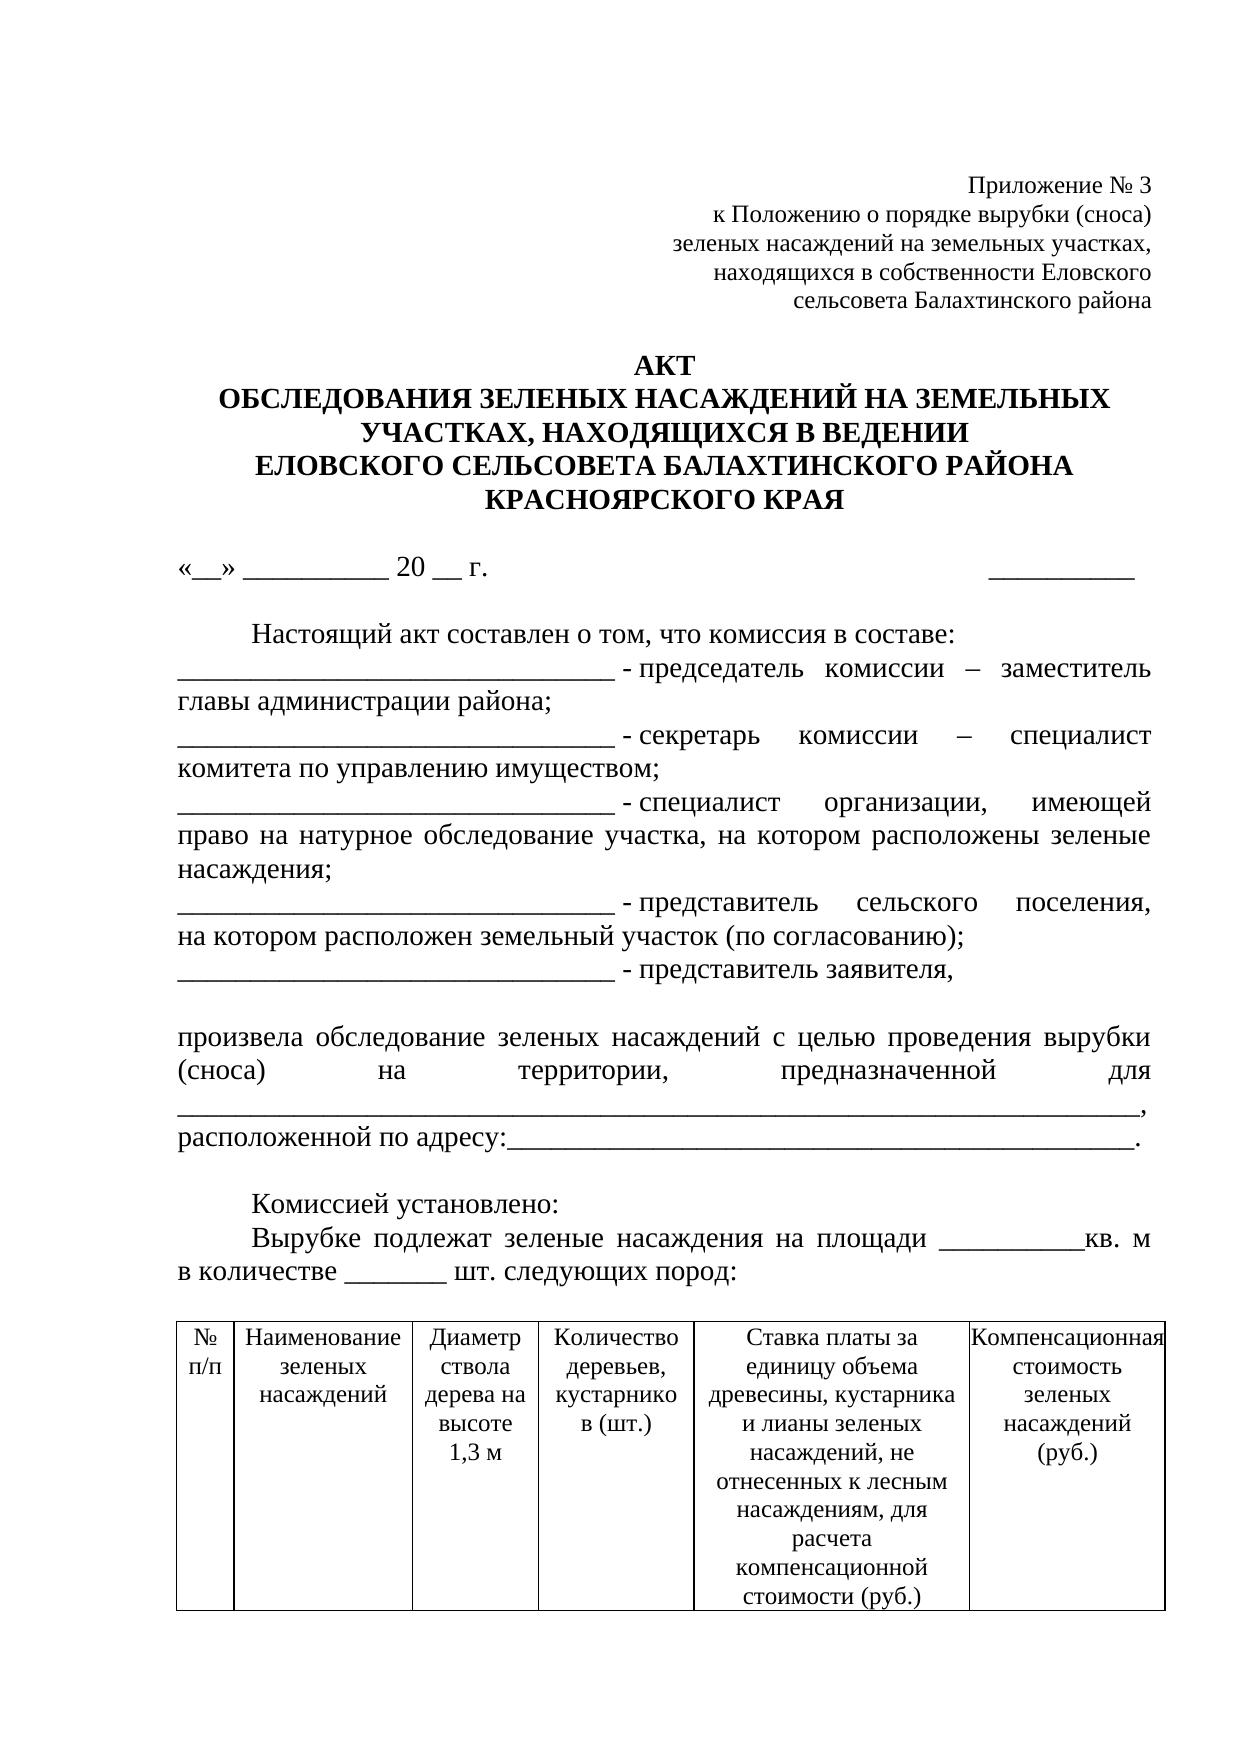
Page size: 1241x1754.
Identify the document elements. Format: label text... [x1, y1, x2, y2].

table_header Ставка платы за единицу объема древесины, кустарника и лианы зеленых насаждений, не отнесенных к лесным насаждениям, для расчета компенсационной стоимости (руб.) [695, 1322, 969, 1609]
table_header Компенсационная стоимость зеленых насаждений (руб.) [970, 1322, 1164, 1609]
table_header № п/п [177, 1322, 233, 1609]
text к Положению о порядке вырубки (сноса) [177, 199, 1152, 228]
text ______________________________ - председатель комиссии – заместитель главы администрации района; [177, 650, 1152, 717]
text ОБСЛЕДОВАНИЯ ЗЕЛЕНЫХ НАСАЖДЕНИЙ НА ЗЕМЕЛЬНЫХ УЧАСТКАХ, НАХОДЯЩИХСЯ В ВЕДЕНИИ [177, 381, 1152, 448]
text АКТ [177, 348, 1152, 381]
text сельсовета Балахтинского района [177, 286, 1152, 314]
text Вырубке подлежат зеленые насаждения на площади __________кв. м в количестве _______ шт. следующих пород: [177, 1220, 1152, 1287]
text «__» __________ 20 __ г. __________ [177, 549, 1152, 583]
text ______________________________ - специалист организации, имеющей право на натурное обследование участка, на котором расположены зеленые насаждения; [177, 784, 1152, 884]
table_header Наименование зеленых насаждений [235, 1322, 412, 1609]
text произвела обследование зеленых насаждений с целью проведения вырубки (сноса) на территории, предназначенной для __________________________________________________________________, расположенной по адресу:___________________________________________. [177, 1019, 1152, 1153]
text ______________________________ - представитель заявителя, [177, 952, 1152, 985]
text ЕЛОВСКОГО СЕЛЬСОВЕТА БАЛАХТИНСКОГО РАЙОНА КРАСНОЯРСКОГО КРАЯ [177, 448, 1152, 516]
text Приложение № 3 [177, 171, 1152, 199]
text зеленых насаждений на земельных участках, [177, 228, 1152, 257]
text ______________________________ - представитель сельского поселения, на котором расположен земельный участок (по согласованию); [177, 884, 1152, 952]
text Настоящий акт составлен о том, что комиссия в составе: [177, 616, 1152, 650]
text ______________________________ - секретарь комиссии – специалист комитета по управлению имуществом; [177, 717, 1152, 784]
table_header Количество деревьев, кустарников (шт.) [539, 1322, 693, 1609]
text находящихся в собственности Еловского [177, 257, 1152, 286]
table_header Диаметр ствола дерева на высоте 1,3 м [413, 1322, 538, 1609]
text Комиссией установлено: [177, 1186, 1152, 1220]
